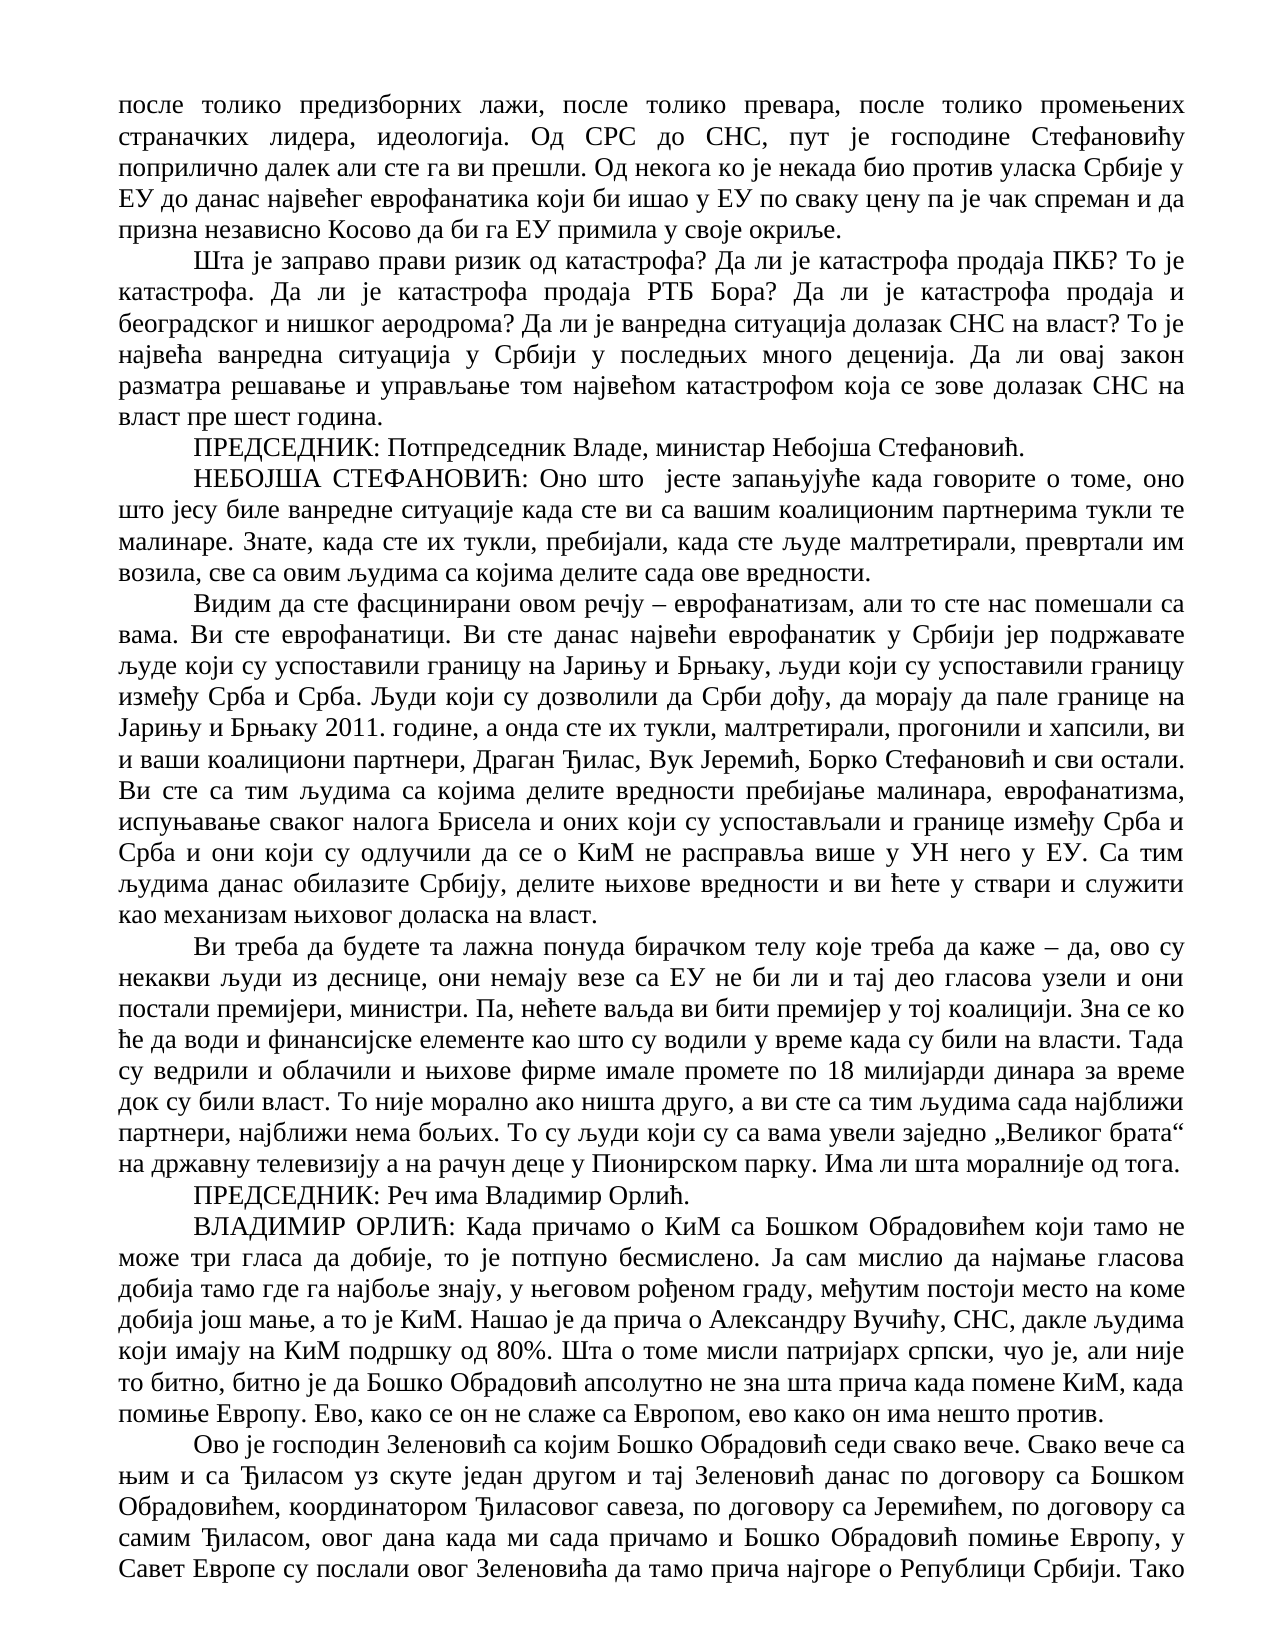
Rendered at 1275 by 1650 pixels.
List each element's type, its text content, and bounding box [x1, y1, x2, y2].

text Ви треба да будете та лажна понуда бирачком телу које треба да каже – да, ово су некакви људи из деснице, они немају везе са ЕУ не би ли и тај део гласова узели и они постали премијери, министри. Па, нећете ваљда ви бити премијер у тој коалицији. Зна се ко ће да води и финансијске елементе као што су водили у време када су били на власти. Тада су ведрили и облачили и њихове фирме имале промете по 18 милијарди динара за време док су били власт. То није морално ако ништа друго, а ви сте са тим људима сада најближи партнери, најближи нема бољих. То су људи који су са вама увели заједно „Великог брата“ на државну телевизију а на рачун деце у Пионирском парку. Има ли шта моралније од тога. [118, 929, 1186, 1179]
text ПРЕДСЕДНИК: Потпредседник Владе, министар Небојша Стефановић. [118, 431, 1186, 462]
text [118, 1428, 1186, 1584]
text Шта је заправо прави ризик од катастрофа? Да ли је катастрофа продаја ПКБ? То је катастрофа. Да ли је катастрофа продаја РТБ Бора? Да ли је катастрофа продаја и београдског и нишког аеродрома? Да ли је ванредна ситуација долазак СНС на власт? То је највећа ванредна ситуација у Србији у последњих много деценија. Да ли овај закон разматра решавање и управљање том највећом катастрофом која се зове долазак СНС на власт пре шест година. [118, 244, 1186, 431]
text ПРЕДСЕДНИК: Реч има Владимир Орлић. [118, 1179, 1186, 1210]
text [118, 89, 1186, 244]
text Видим да сте фасцинирани овом речју – еврофанатизам, али то сте нас помешали са вама. Ви сте еврофанатици. Ви сте данас највећи еврофанатик у Србији јер подржавате људе који су успоставили границу на Јарињу и Брњаку, људи који су успоставили границу између Срба и Срба. Људи који су дозволили да Срби дођу, да морају да пале границе на Јарињу и Брњаку 2011. године, а онда сте их тукли, малтретирали, прогонили и хапсили, ви и ваши коалициони партнери, Драган Ђилас, Вук Јеремић, Борко Стефановић и сви остали. Ви сте са тим људима са којима делите вредности пребијање малинара, еврофанатизма, испуњавање сваког налога Брисела и оних који су успостављали и границе између Срба и Срба и они који су одлучили да се о КиМ не расправља више у УН него у ЕУ. Са тим људима данас обилазите Србију, делите њихове вредности и ви ћете у ствари и служити као механизам њиховог доласка на власт. [118, 587, 1186, 929]
text ВЛАДИМИР ОРЛИЋ: Када причамо о КиМ са Бошком Обрадовићем који тамо не може три гласа да добије, то је потпуно бесмислено. Ја сам мислио да најмање гласова добија тамо где га најбоље знају, у његовом рођеном граду, међутим постоји место на коме добија још мање, а то је КиМ. Нашао је да прича о Александру Вучићу, СНС, дакле људима који имају на КиМ подршку од 80%. Шта о томе мисли патријарх српски, чуо је, али није то битно, битно је да Бошко Обрадовић апсолутно не зна шта прича када помене КиМ, када помиње Европу. Ево, како се он не слаже са Европом, ево како он има нешто против. [118, 1210, 1186, 1428]
text НЕБОЈША СТЕФАНОВИЋ: Оно што јесте запањујуће када говорите о томе, оно што јесу биле ванредне ситуације када сте ви са вашим коалиционим партнерима тукли те малинаре. Знате, када сте их тукли, пребијали, када сте људе малтретирали, превртали им возила, све са овим људима са којима делите сада ове вредности. [118, 462, 1186, 587]
